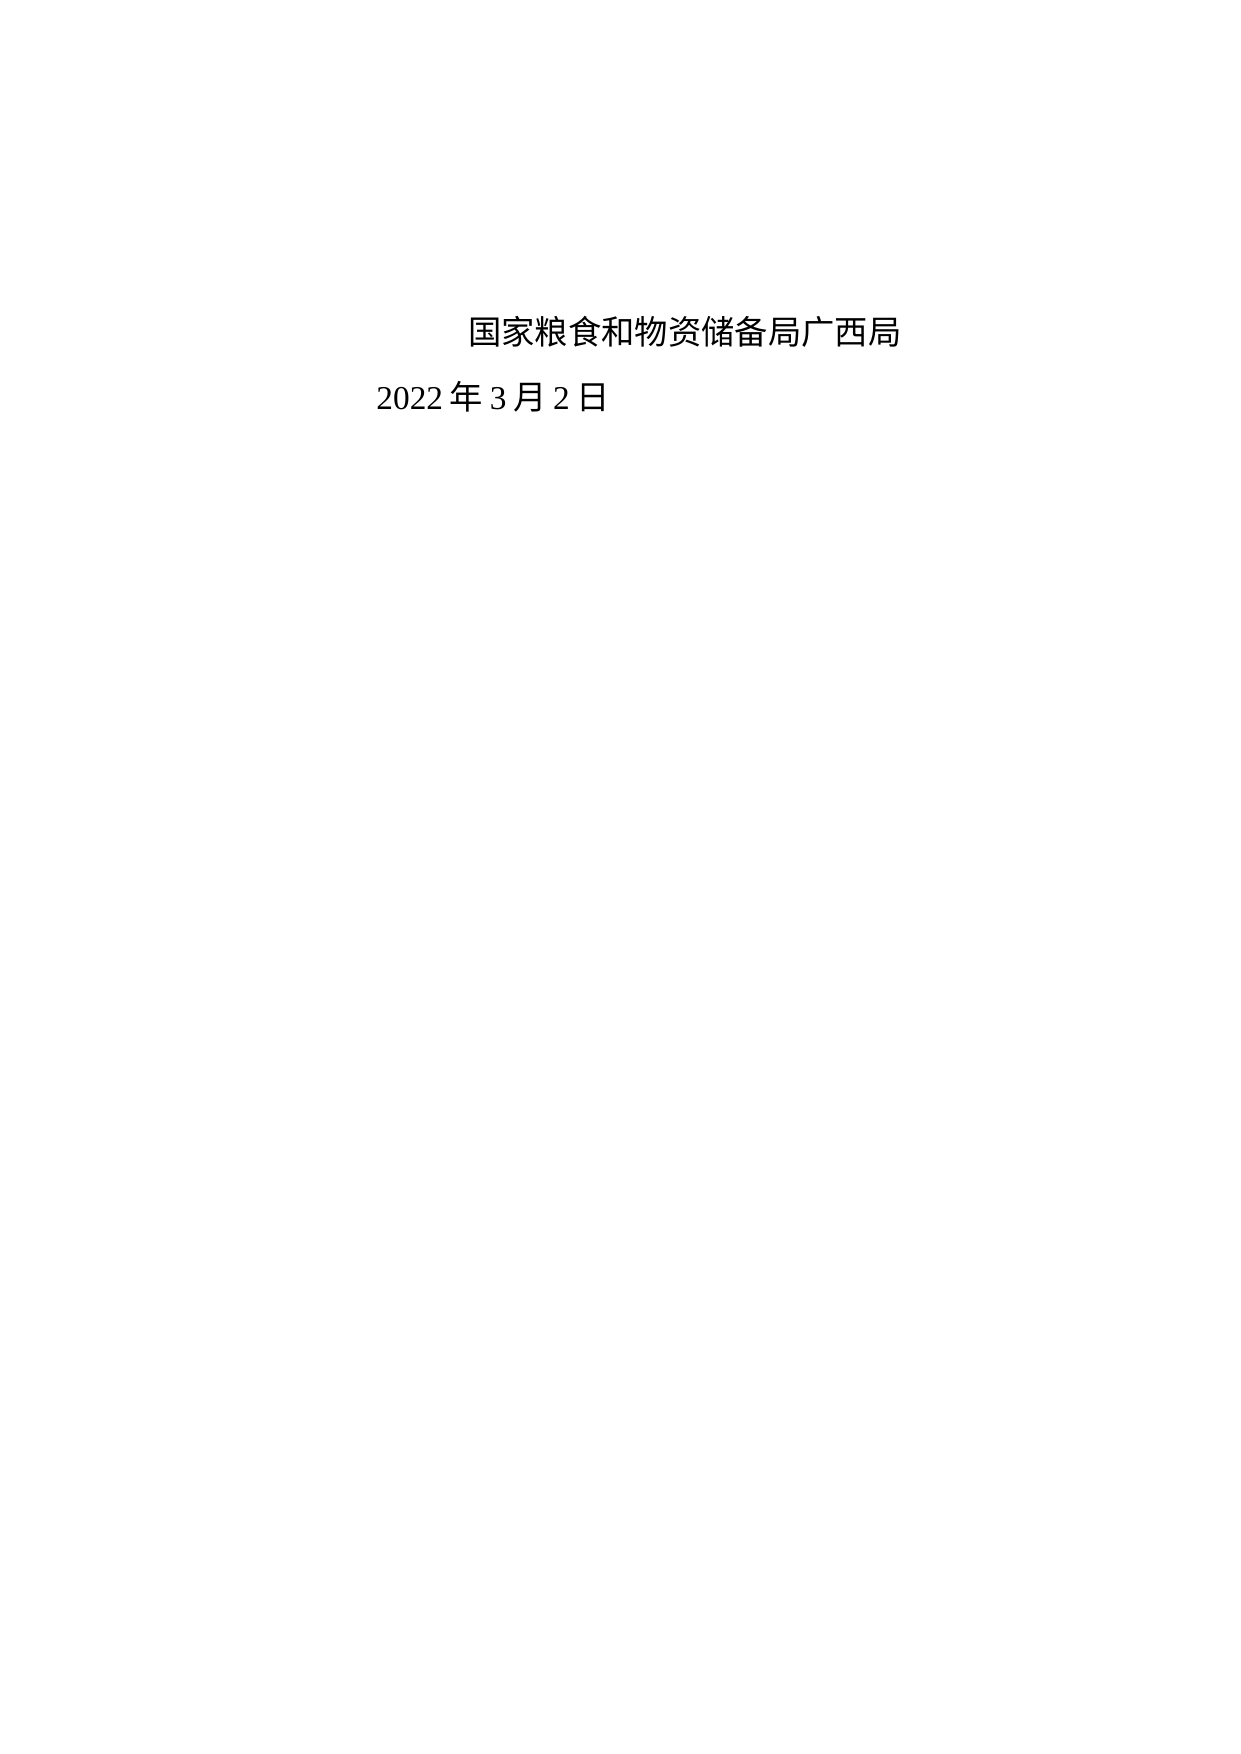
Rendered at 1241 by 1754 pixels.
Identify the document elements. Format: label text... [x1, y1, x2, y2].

text 2022年3月2日 [159, 363, 1081, 428]
text 国家粮食和物资储备局广西局 [159, 298, 1081, 363]
